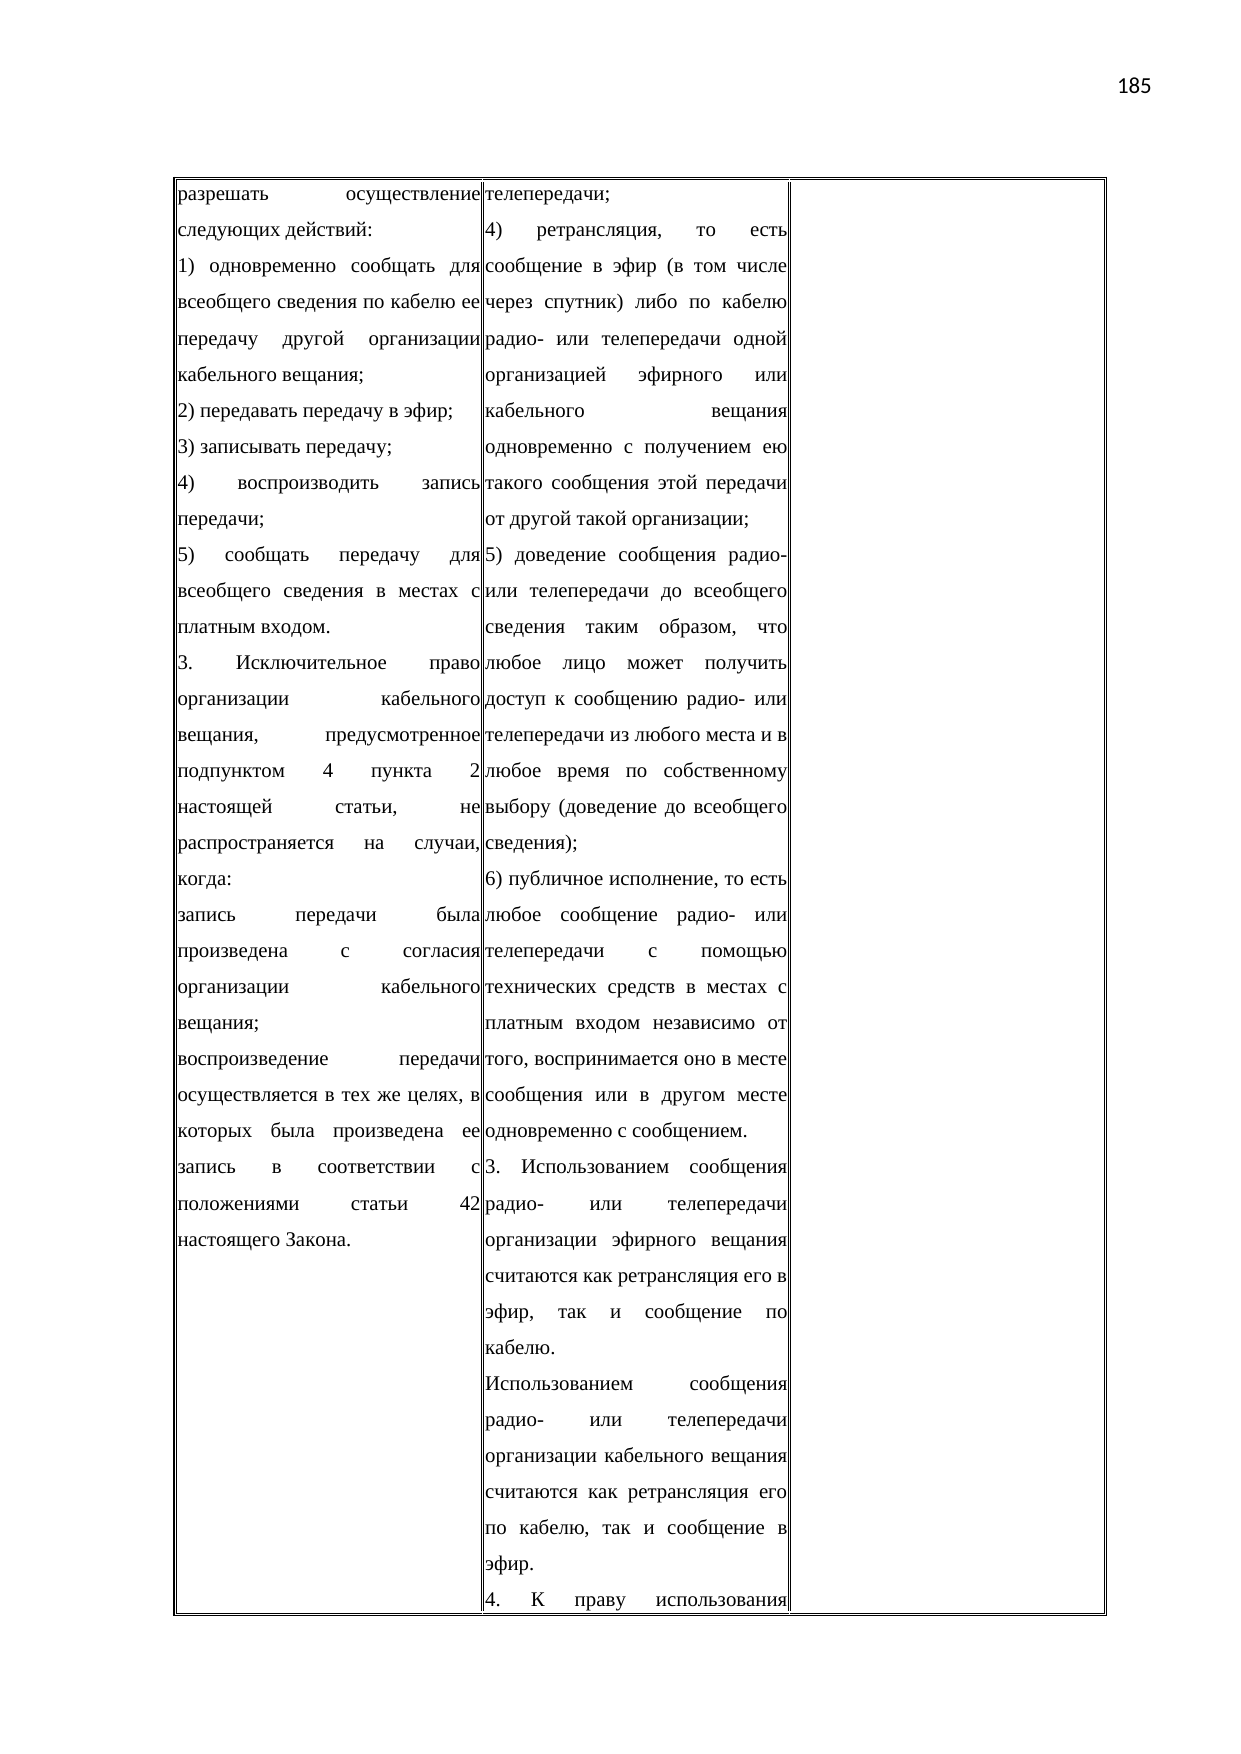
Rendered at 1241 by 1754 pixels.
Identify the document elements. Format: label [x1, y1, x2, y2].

table_cell [177, 180, 483, 1613]
table_cell [790, 180, 1104, 1613]
